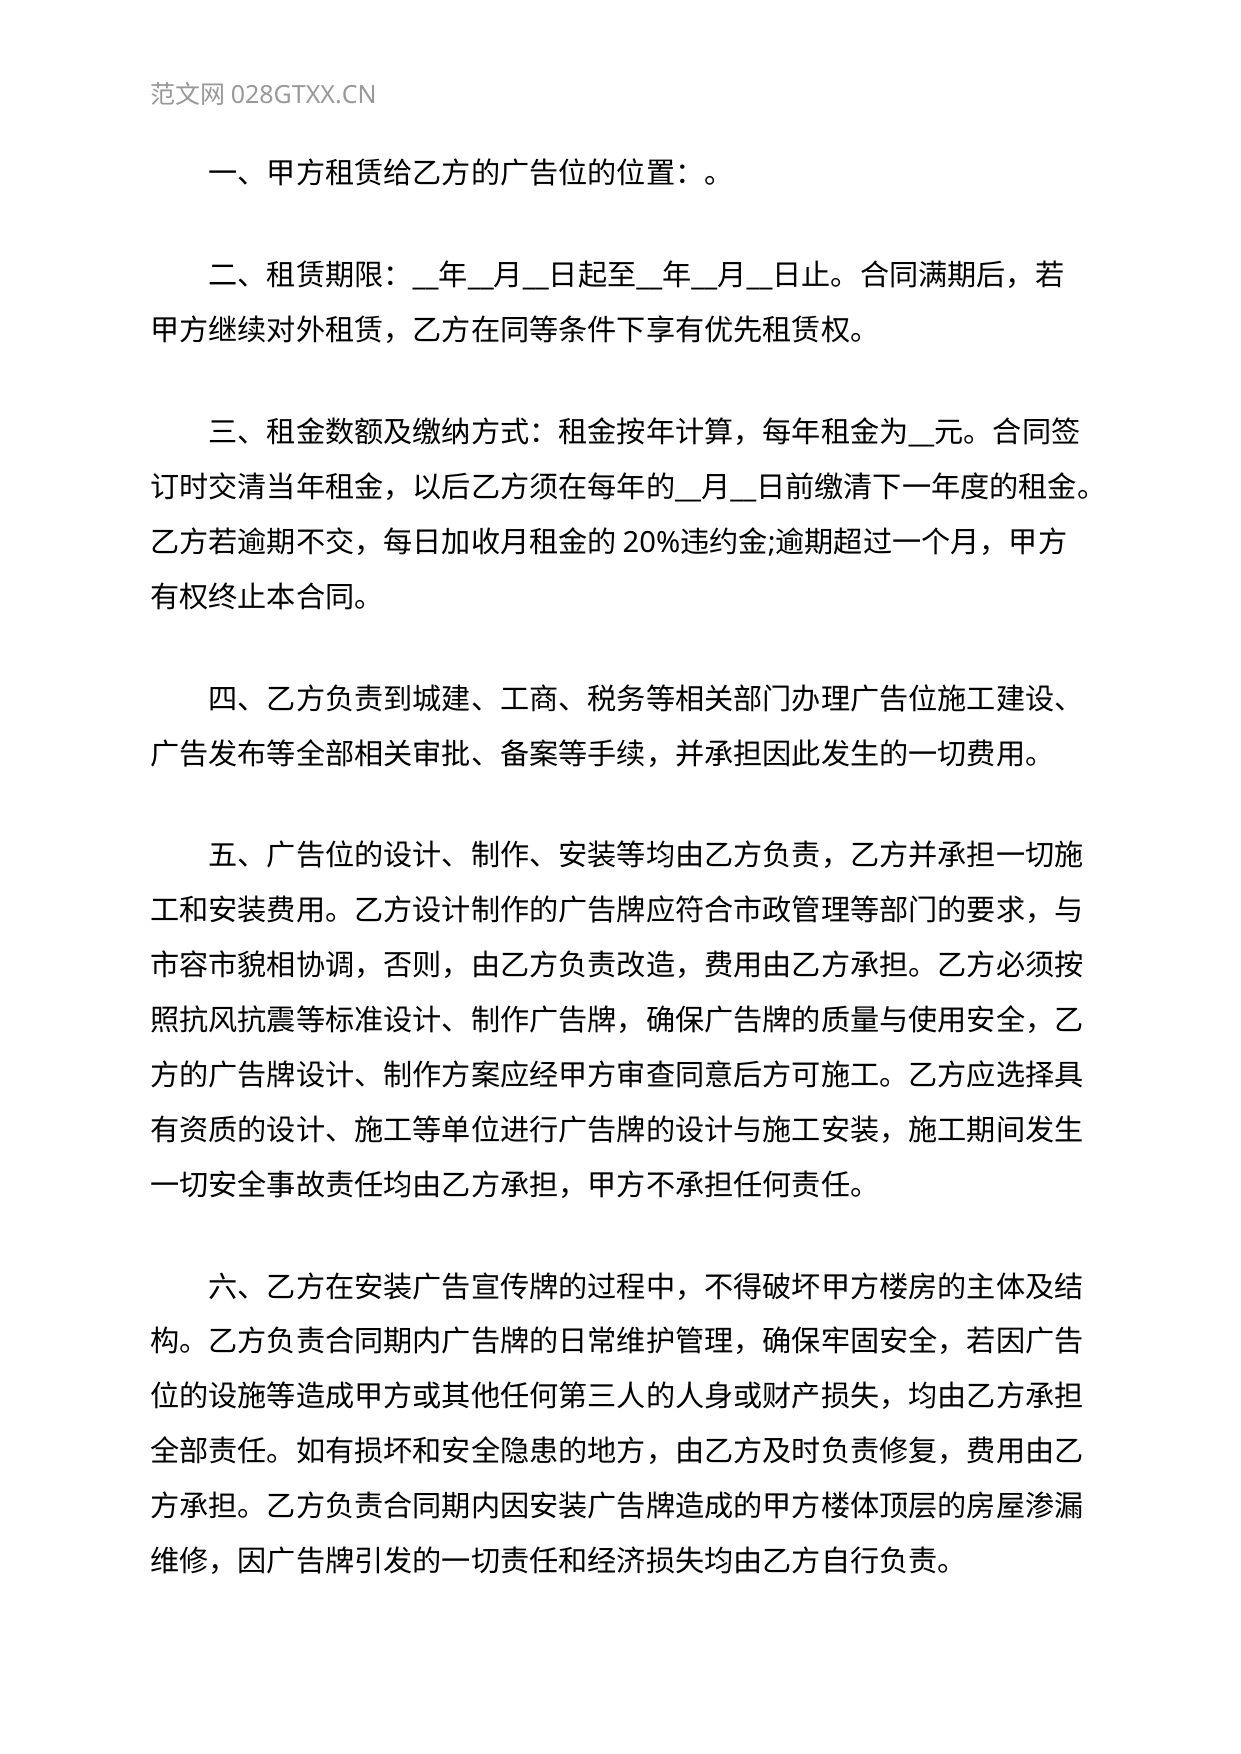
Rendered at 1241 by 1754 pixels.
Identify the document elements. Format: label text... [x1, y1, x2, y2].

text 二、租赁期限：__年__月__日起至__年__月__日止。合同满期后，若甲方继续对外租赁，乙方在同等条件下享有优先租赁权。 [150, 252, 1090, 349]
text 三、租金数额及缴纳方式：租金按年计算，每年租金为__元。合同签订时交清当年租金，以后乙方须在每年的__月__日前缴清下一年度的租金。乙方若逾期不交，每日加收月租金的20%违约金;逾期超过一个月，甲方有权终止本合同。 [150, 408, 1090, 616]
text 四、乙方负责到城建、工商、税务等相关部门办理广告位施工建设、广告发布等全部相关审批、备案等手续，并承担因此发生的一切费用。 [150, 675, 1090, 772]
text 六、乙方在安装广告宣传牌的过程中，不得破坏甲方楼房的主体及结构。乙方负责合同期内广告牌的日常维护管理，确保牢固安全，若因广告位的设施等造成甲方或其他任何第三人的人身或财产损失，均由乙方承担全部责任。如有损坏和安全隐患的地方，由乙方及时负责修复，费用由乙方承担。乙方负责合同期内因安装广告牌造成的甲方楼体顶层的房屋渗漏维修，因广告牌引发的一切责任和经济损失均由乙方自行负责。 [150, 1263, 1090, 1580]
text 五、广告位的设计、制作、安装等均由乙方负责，乙方并承担一切施工和安装费用。乙方设计制作的广告牌应符合市政管理等部门的要求，与市容市貌相协调，否则，由乙方负责改造，费用由乙方承担。乙方必须按照抗风抗震等标准设计、制作广告牌，确保广告牌的质量与使用安全，乙方的广告牌设计、制作方案应经甲方审查同意后方可施工。乙方应选择具有资质的设计、施工等单位进行广告牌的设计与施工安装，施工期间发生一切安全事故责任均由乙方承担，甲方不承担任何责任。 [150, 832, 1090, 1204]
text 一、甲方租赁给乙方的广告位的位置：。 [150, 150, 1090, 192]
